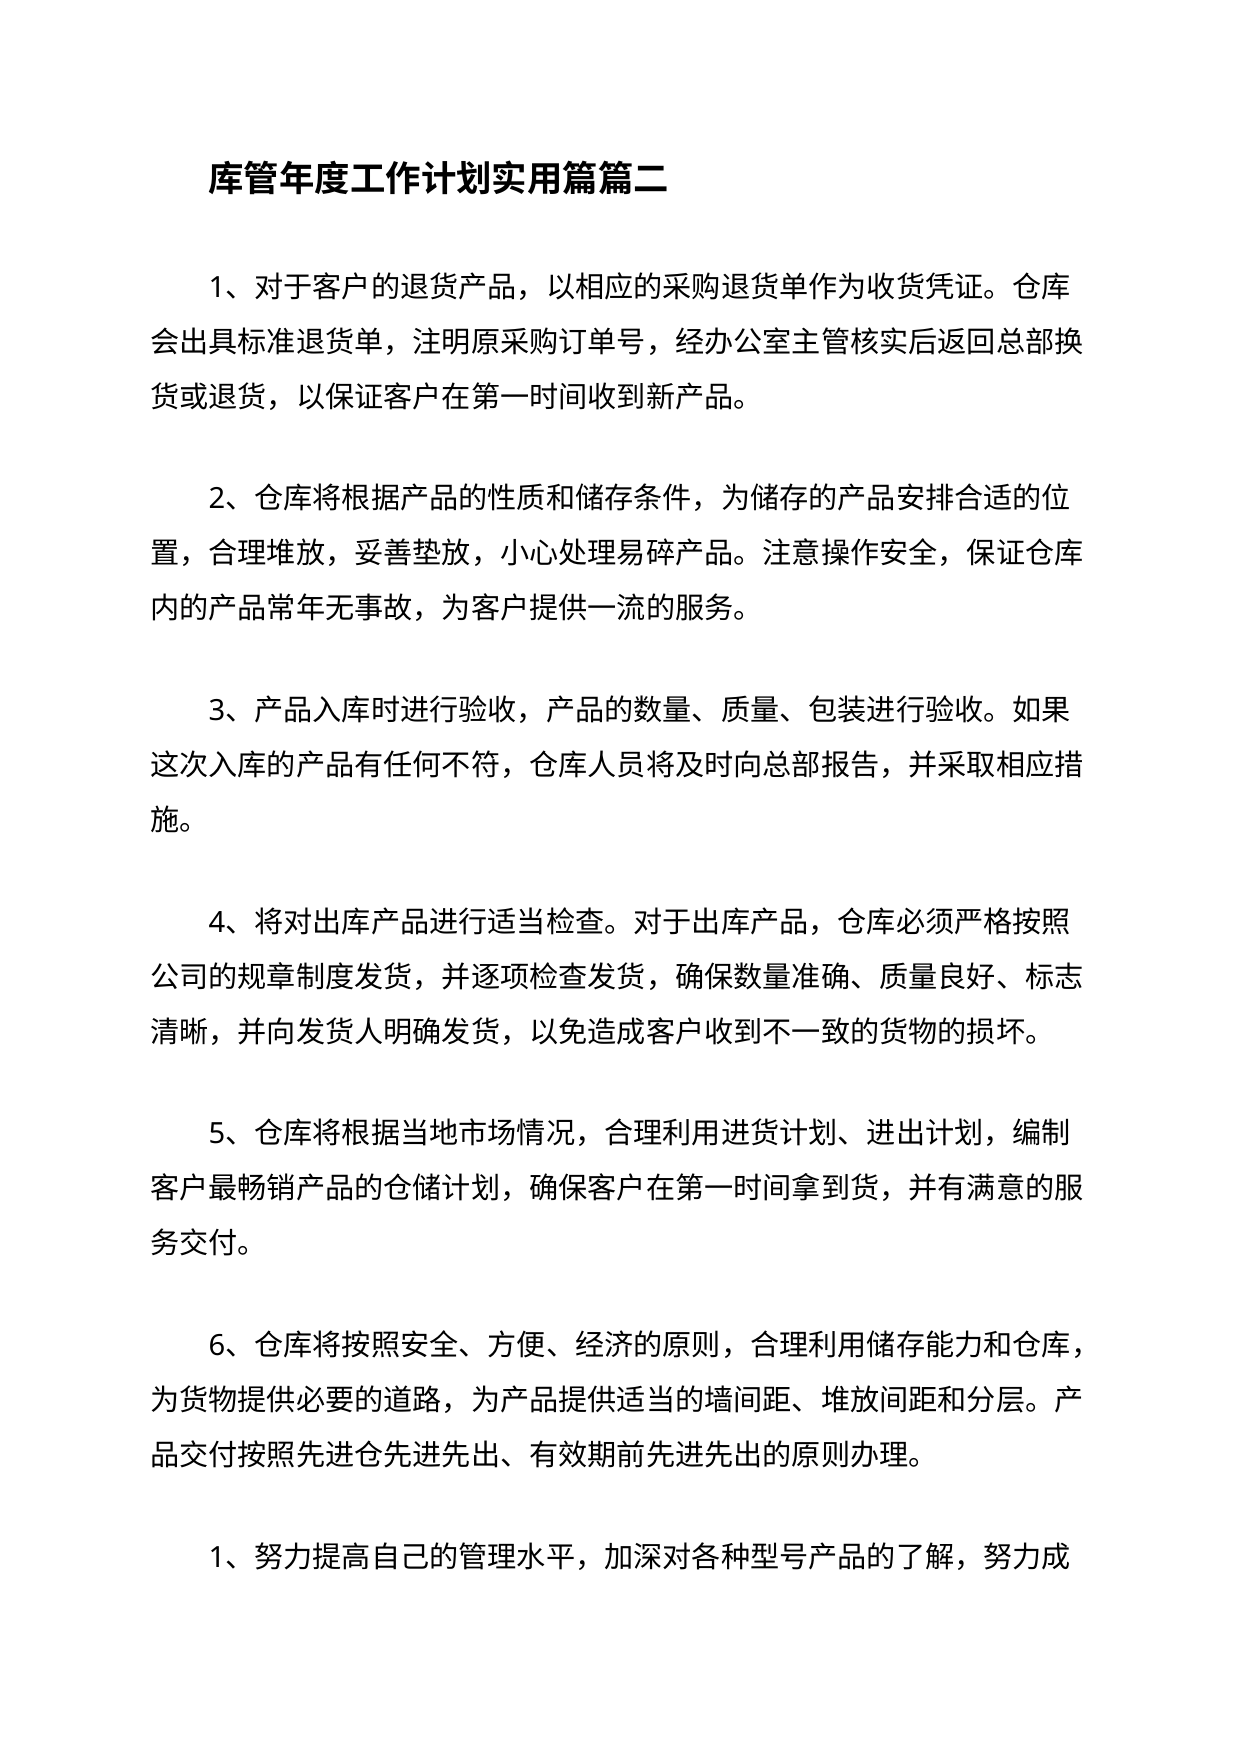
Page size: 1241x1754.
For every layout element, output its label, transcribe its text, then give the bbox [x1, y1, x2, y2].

text 库管年度工作计划实用篇篇二 [150, 150, 1090, 201]
text 6、仓库将按照安全、方便、经济的原则，合理利用储存能力和仓库，为货物提供必要的道路，为产品提供适当的墙间距、堆放间距和分层。产品交付按照先进仓先进先出、有效期前先进先出的原则办理。 [150, 1322, 1090, 1474]
text 2、仓库将根据产品的性质和储存条件，为储存的产品安排合适的位置，合理堆放，妥善垫放，小心处理易碎产品。注意操作安全，保证仓库内的产品常年无事故，为客户提供一流的服务。 [150, 475, 1090, 627]
text 5、仓库将根据当地市场情况，合理利用进货计划、进出计划，编制客户最畅销产品的仓储计划，确保客户在第一时间拿到货，并有满意的服务交付。 [150, 1110, 1090, 1262]
text 3、产品入库时进行验收，产品的数量、质量、包装进行验收。如果这次入库的产品有任何不符，仓库人员将及时向总部报告，并采取相应措施。 [150, 687, 1090, 839]
text 1、对于客户的退货产品，以相应的采购退货单作为收货凭证。仓库会出具标准退货单，注明原采购订单号，经办公室主管核实后返回总部换货或退货，以保证客户在第一时间收到新产品。 [150, 263, 1090, 416]
text 4、将对出库产品进行适当检查。对于出库产品，仓库必须严格按照公司的规章制度发货，并逐项检查发货，确保数量准确、质量良好、标志清晰，并向发货人明确发货，以免造成客户收到不一致的货物的损坏。 [150, 898, 1090, 1051]
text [150, 1533, 1090, 1576]
